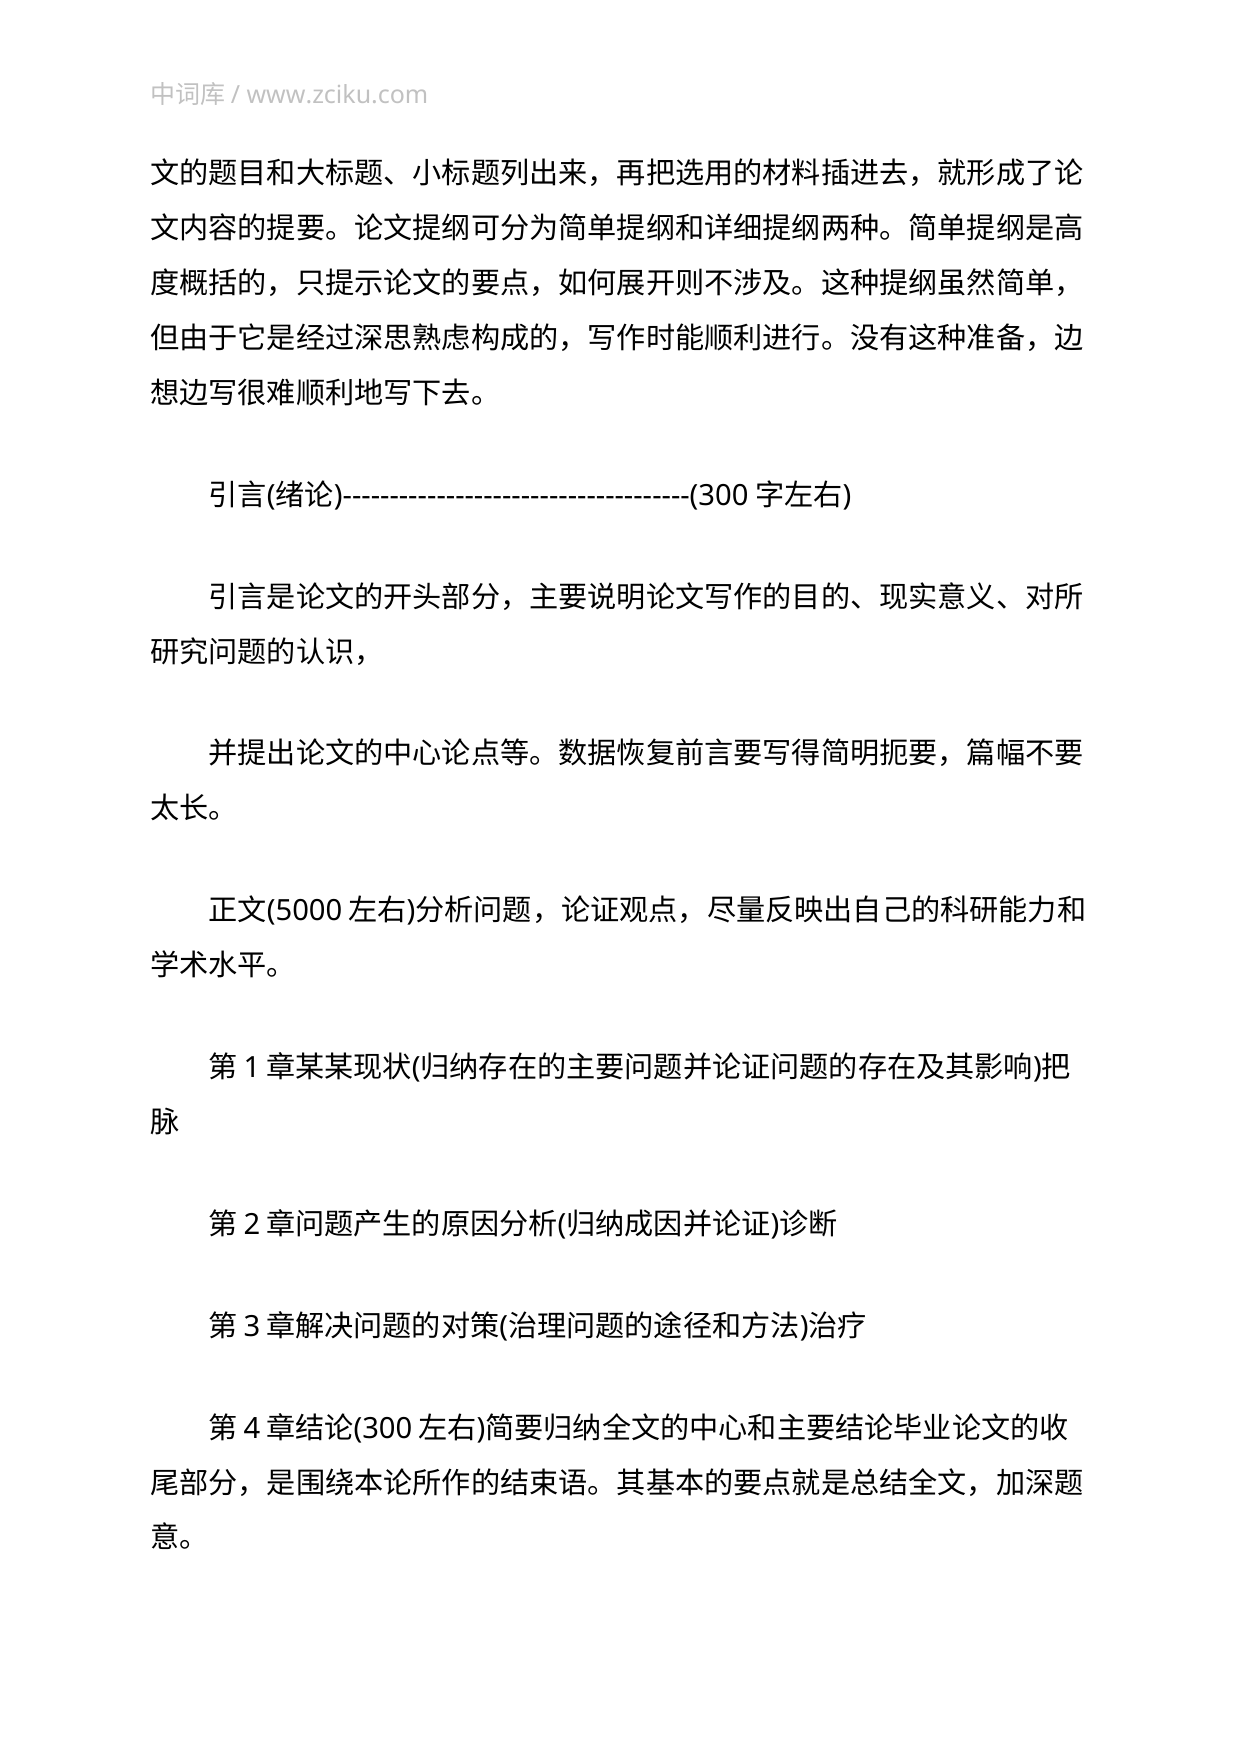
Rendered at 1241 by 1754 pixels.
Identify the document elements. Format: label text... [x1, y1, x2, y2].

text 第3章解决问题的对策(治理问题的途径和方法)治疗 [150, 1302, 1090, 1344]
text 引言(绪论)-------------------------------------(300字左右) [150, 471, 1090, 514]
text 正文(5000左右)分析问题，论证观点，尽量反映出自己的科研能力和学术水平。 [150, 887, 1090, 984]
text 第2章问题产生的原因分析(归纳成因并论证)诊断 [150, 1200, 1090, 1243]
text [150, 150, 1090, 412]
text 第1章某某现状(归纳存在的主要问题并论证问题的存在及其影响)把脉 [150, 1043, 1090, 1141]
text 并提出论文的中心论点等。数据恢复前言要写得简明扼要，篇幅不要太长。 [150, 730, 1090, 827]
text 引言是论文的开头部分，主要说明论文写作的目的、现实意义、对所研究问题的认识， [150, 573, 1090, 671]
text 第4章结论(300左右)简要归纳全文的中心和主要结论毕业论文的收尾部分，是围绕本论所作的结束语。其基本的要点就是总结全文，加深题意。 [150, 1404, 1090, 1556]
